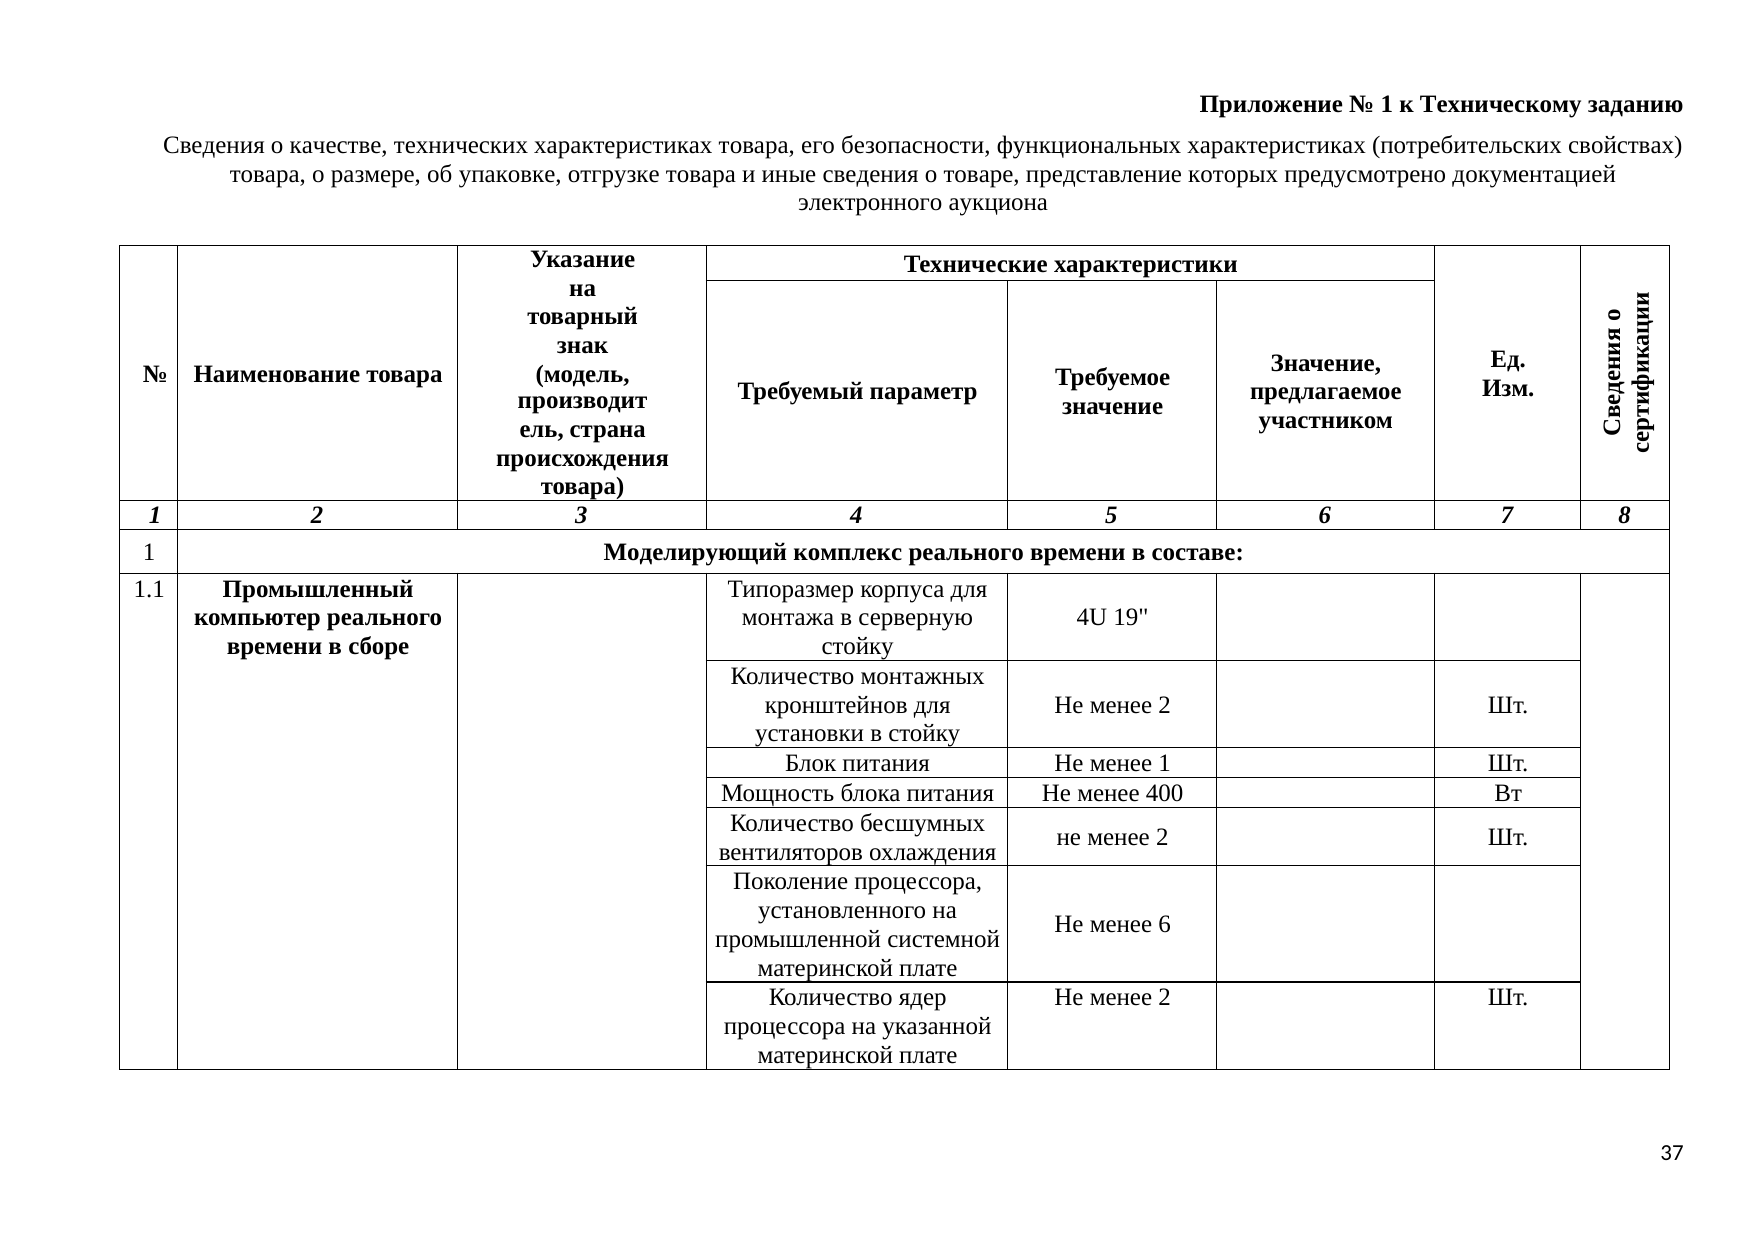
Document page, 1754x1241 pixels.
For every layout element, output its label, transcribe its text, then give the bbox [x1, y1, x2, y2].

table_cell Моделирующий комплекс реального времени в составе: [178, 530, 1669, 573]
table_cell Количество ядер процессора на указанной материнской плате [707, 983, 1007, 1069]
table_cell [1217, 983, 1434, 1069]
table_cell 6 [1217, 501, 1434, 529]
table_cell Блок питания [707, 748, 1007, 777]
table_cell 1 [120, 501, 177, 529]
table_cell [1217, 574, 1434, 660]
table_header Технические характеристики [707, 246, 1434, 280]
table_header № [120, 246, 177, 500]
table_cell 1 [120, 530, 177, 573]
text Приложение № 1 к Техническому заданию [118, 89, 1683, 117]
table_cell Мощность блока питания [707, 778, 1007, 807]
table_cell не менее 2 [1008, 808, 1216, 865]
table_cell Не менее 1 [1008, 748, 1216, 777]
table_cell Типоразмер корпуса для монтажа в серверную стойку [707, 574, 1007, 660]
table_cell [458, 574, 706, 1069]
table_cell [1217, 661, 1434, 747]
table_cell [1581, 574, 1669, 1069]
text Сведения о качестве, технических характеристиках товара, его безопасности, функциональных характеристиках (потребительских свойствах) товара, о размере, об упаковке, отгрузке товара и иные сведения о товаре, представление которых предусмотрено документацией электронного аукциона [162, 130, 1683, 216]
table_cell Не менее 2 [1008, 661, 1216, 747]
table_cell 5 [1008, 501, 1216, 529]
table_cell Требуемое значение [1008, 281, 1216, 500]
table_header Ед. Изм. [1435, 246, 1580, 500]
table_cell [1217, 748, 1434, 777]
table_cell Шт. [1435, 808, 1580, 865]
table_cell 2 [178, 501, 457, 529]
table_cell Шт. [1435, 661, 1580, 747]
table_header Указание на товарный знак (модель, производит ель, страна происхождения товара) [458, 246, 706, 500]
table_cell 4 [707, 501, 1007, 529]
table_cell [1217, 778, 1434, 807]
table_cell Не менее 2 [1008, 983, 1216, 1069]
table_cell 4U 19" [1008, 574, 1216, 660]
table_cell Поколение процессора, установленного на промышленной системной материнской плате [707, 866, 1007, 981]
table_cell Требуемый параметр [707, 281, 1007, 500]
table_cell [1217, 866, 1434, 981]
table_cell Не менее 400 [1008, 778, 1216, 807]
table_cell Вт [1435, 778, 1580, 807]
table_cell 3 [458, 501, 706, 529]
table_cell Шт. [1435, 983, 1580, 1069]
table_cell Шт. [1435, 748, 1580, 777]
table_cell 1.1 [120, 574, 177, 1069]
table_cell Количество монтажных кронштейнов для установки в стойку [707, 661, 1007, 747]
table_header Наименование товара [178, 246, 457, 500]
table_cell [1435, 866, 1580, 981]
table_cell Значение, предлагаемое участником [1217, 281, 1434, 500]
table_cell Промышленный компьютер реального времени в сборе [178, 574, 457, 1069]
table_header Сведения о сертификации [1581, 246, 1669, 500]
table_cell Не менее 6 [1008, 866, 1216, 981]
table_cell [1435, 574, 1580, 660]
table_cell 8 [1581, 501, 1669, 529]
table_cell [1217, 808, 1434, 865]
table_cell Количество бесшумных вентиляторов охлаждения [707, 808, 1007, 865]
table_cell 7 [1435, 501, 1580, 529]
